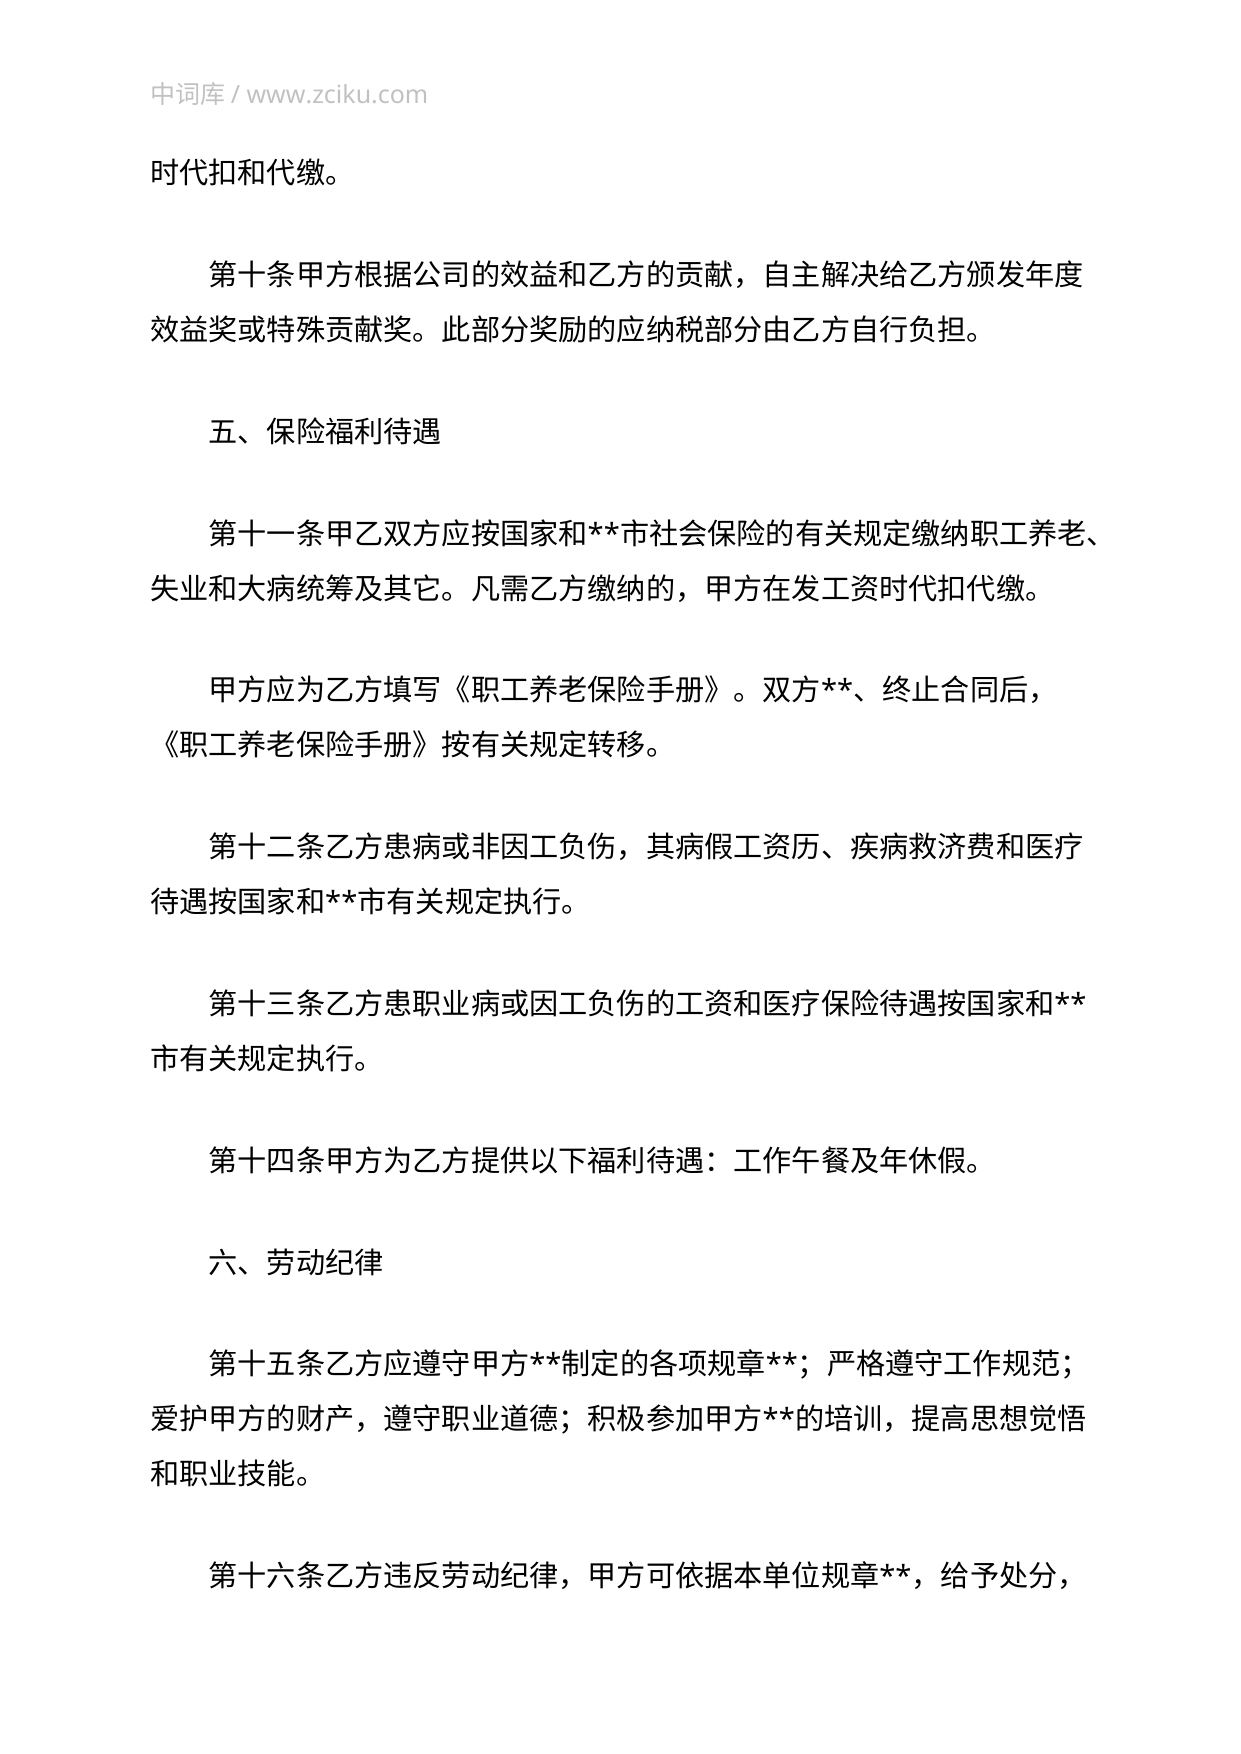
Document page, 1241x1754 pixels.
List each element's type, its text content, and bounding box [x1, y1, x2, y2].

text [150, 1553, 1090, 1595]
text 第十五条乙方应遵守甲方**制定的各项规章**；严格遵守工作规范；爱护甲方的财产，遵守职业道德；积极参加甲方**的培训，提高思想觉悟和职业技能。 [150, 1341, 1090, 1493]
text 五、保险福利待遇 [150, 408, 1090, 451]
text 六、劳动纪律 [150, 1239, 1090, 1281]
text 第十一条甲乙双方应按国家和**市社会保险的有关规定缴纳职工养老、失业和大病统筹及其它。凡需乙方缴纳的，甲方在发工资时代扣代缴。 [150, 510, 1090, 607]
text 第十三条乙方患职业病或因工负伤的工资和医疗保险待遇按国家和**市有关规定执行。 [150, 981, 1090, 1078]
text 第十二条乙方患病或非因工负伤，其病假工资历、疾病救济费和医疗待遇按国家和**市有关规定执行。 [150, 824, 1090, 921]
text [150, 150, 1090, 192]
text 甲方应为乙方填写《职工养老保险手册》。双方**、终止合同后，《职工养老保险手册》按有关规定转移。 [150, 667, 1090, 764]
text 第十条甲方根据公司的效益和乙方的贡献，自主解决给乙方颁发年度效益奖或特殊贡献奖。此部分奖励的应纳税部分由乙方自行负担。 [150, 252, 1090, 349]
text 第十四条甲方为乙方提供以下福利待遇：工作午餐及年休假。 [150, 1137, 1090, 1180]
